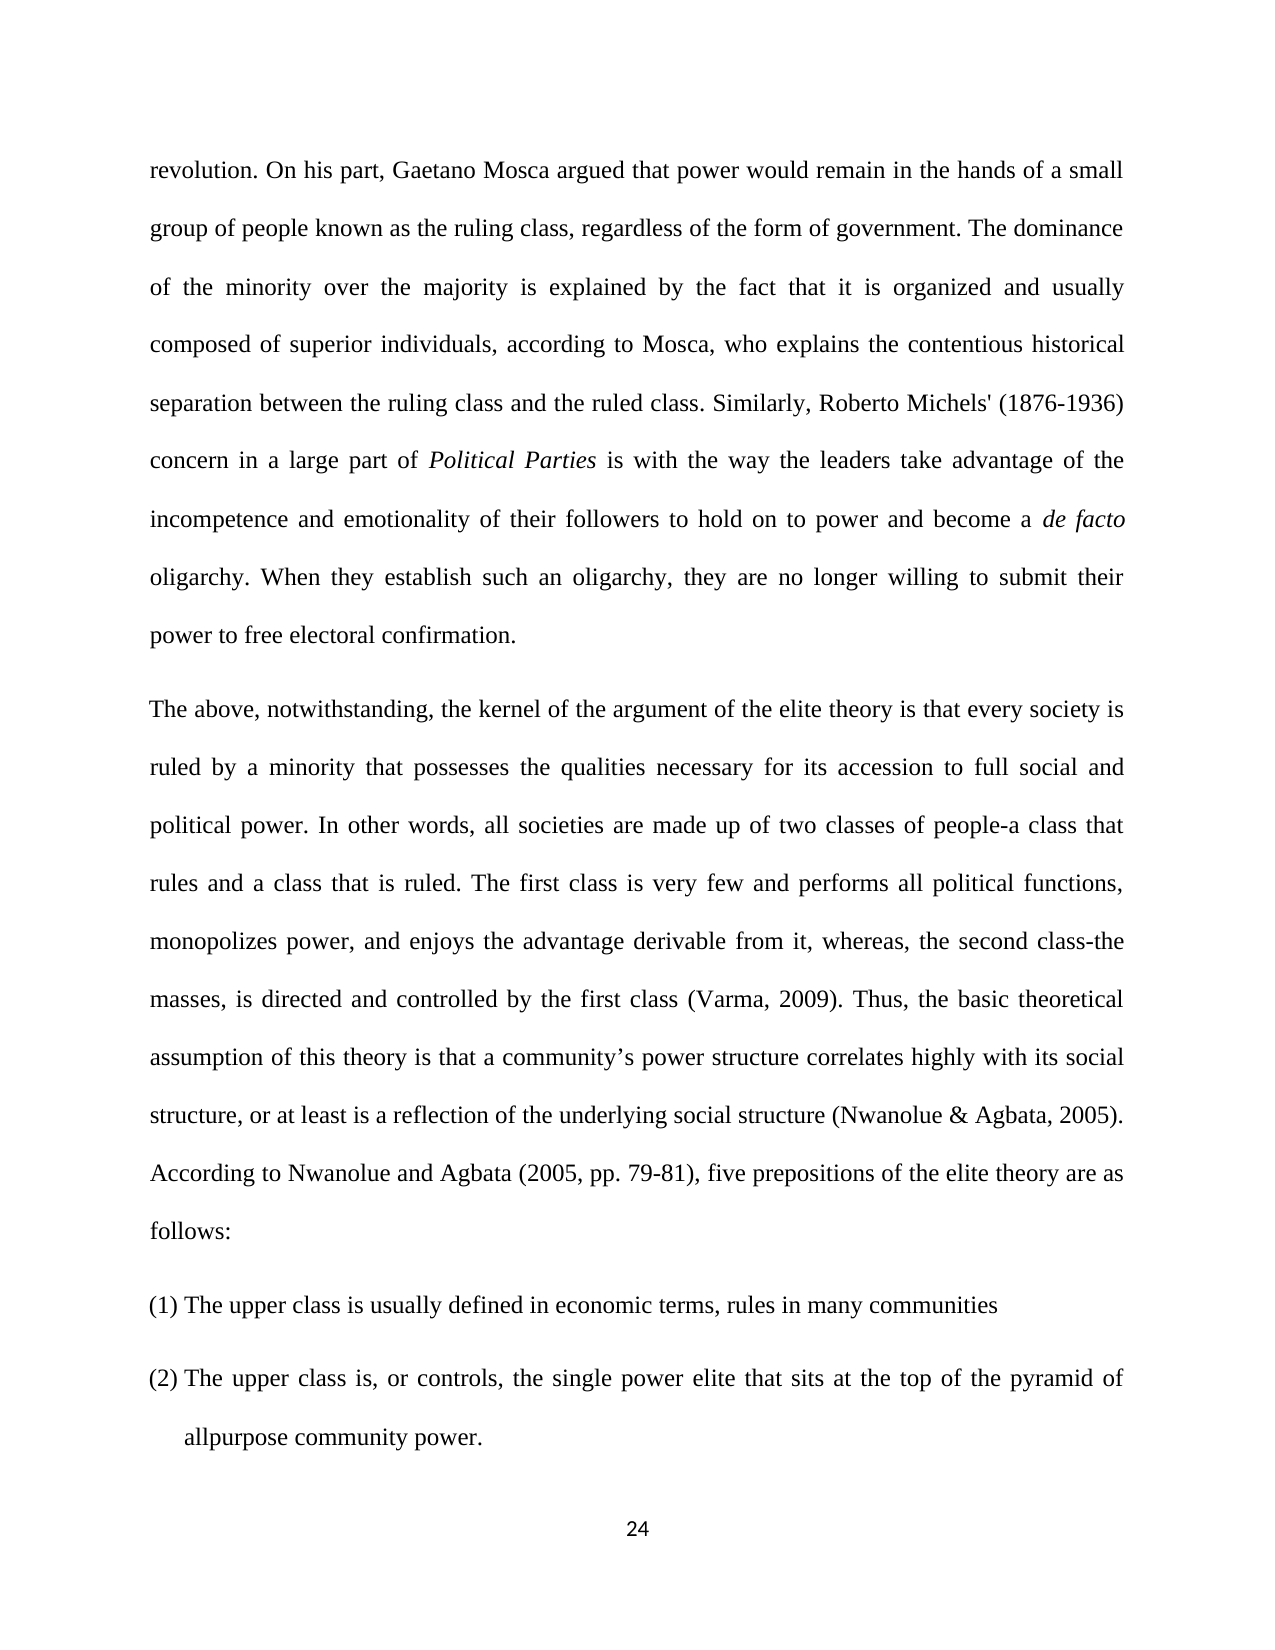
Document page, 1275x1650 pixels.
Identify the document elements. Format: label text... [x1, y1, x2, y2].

text The above, notwithstanding, the kernel of the argument of the elite theory is that every society is ruled by a minority that possesses the qualities necessary for its accession to full social and political power. In other words, all societies are made up of two classes of people-a class that rules and a class that is ruled. The first class is very few and performs all political functions, monopolizes power, and enjoys the advantage derivable from it, whereas, the second class-the masses, is directed and controlled by the first class (Varma, 2009). Thus, the basic theoretical assumption of this theory is that a community’s power structure correlates highly with its social structure, or at least is a reflection of the underlying social structure (Nwanolue & Agbata, 2005). According to Nwanolue and Agbata (2005, pp. 79-81), five prepositions of the elite theory are as follows: [148, 694, 1125, 1244]
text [148, 156, 1125, 648]
list The upper class is, or controls, the single power elite that sits at the top of the pyramid of allpurpose community power. [148, 1363, 1125, 1450]
list The upper class is usually defined in economic terms, rules in many communities [148, 1290, 1125, 1318]
